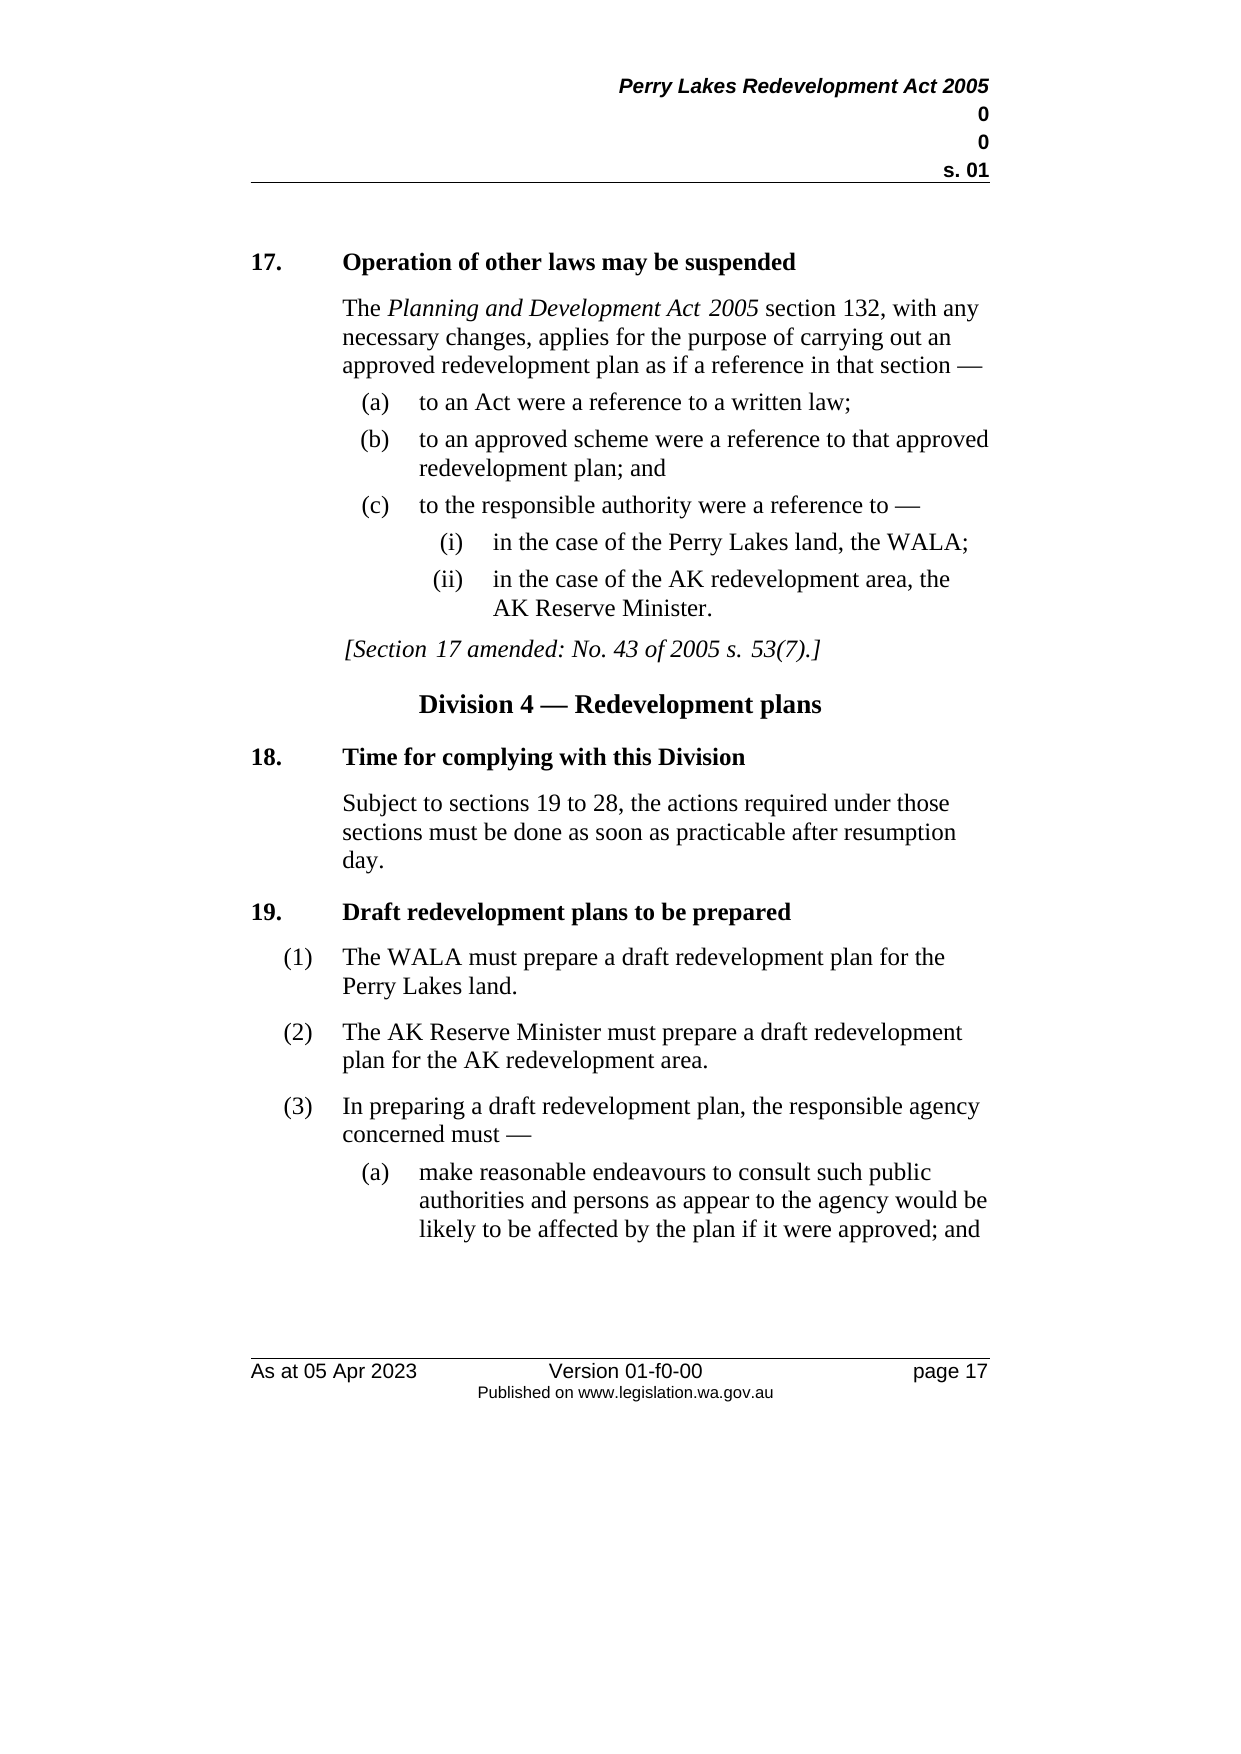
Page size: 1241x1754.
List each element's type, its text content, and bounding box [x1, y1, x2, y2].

text (a) make reasonable endeavours to consult such public authorities and persons as appear to the agency would be likely to be affected by the plan if it were approved; and [251, 1157, 990, 1243]
text (2) The AK Reserve Minister must prepare a draft redevelopment plan for the AK redevelopment area. [251, 1017, 990, 1074]
text (i) in the case of the land, the WALA; [251, 527, 990, 556]
text (a) to an Act were a reference to a written law; [251, 387, 990, 416]
text (b) to an approved scheme were a reference to that approved redevelopment plan; and [251, 424, 990, 482]
text The Planning and Development Act 2005 section 132, with any necessary changes, applies for the purpose of carrying out an approved redevelopment plan as if a reference in that section — [251, 293, 990, 379]
subtitle 19. Draft redevelopment plans to be prepared [251, 897, 990, 926]
text [Section 17 amended: No. 43 of 2005 s. 53(7).] [251, 634, 990, 663]
subtitle 18. Time for complying with this Division [251, 742, 990, 771]
subtitle 17. Operation of other laws may be suspended [251, 247, 990, 276]
text (3) In preparing a draft redevelopment plan, the responsible agency concerned must — [251, 1091, 990, 1148]
subtitle Division 4 — Redevelopment plans [251, 688, 990, 719]
text (1) The WALA must prepare a draft redevelopment plan for the land. [251, 942, 990, 1000]
text (ii) in the case of the AK redevelopment area, the AK Reserve Minister. [251, 564, 990, 622]
text Subject to sections 19 to 28, the actions required under those sections must be done as soon as practicable after resumption day. [251, 788, 990, 874]
text (c) to the responsible authority were a reference to — [251, 490, 990, 519]
